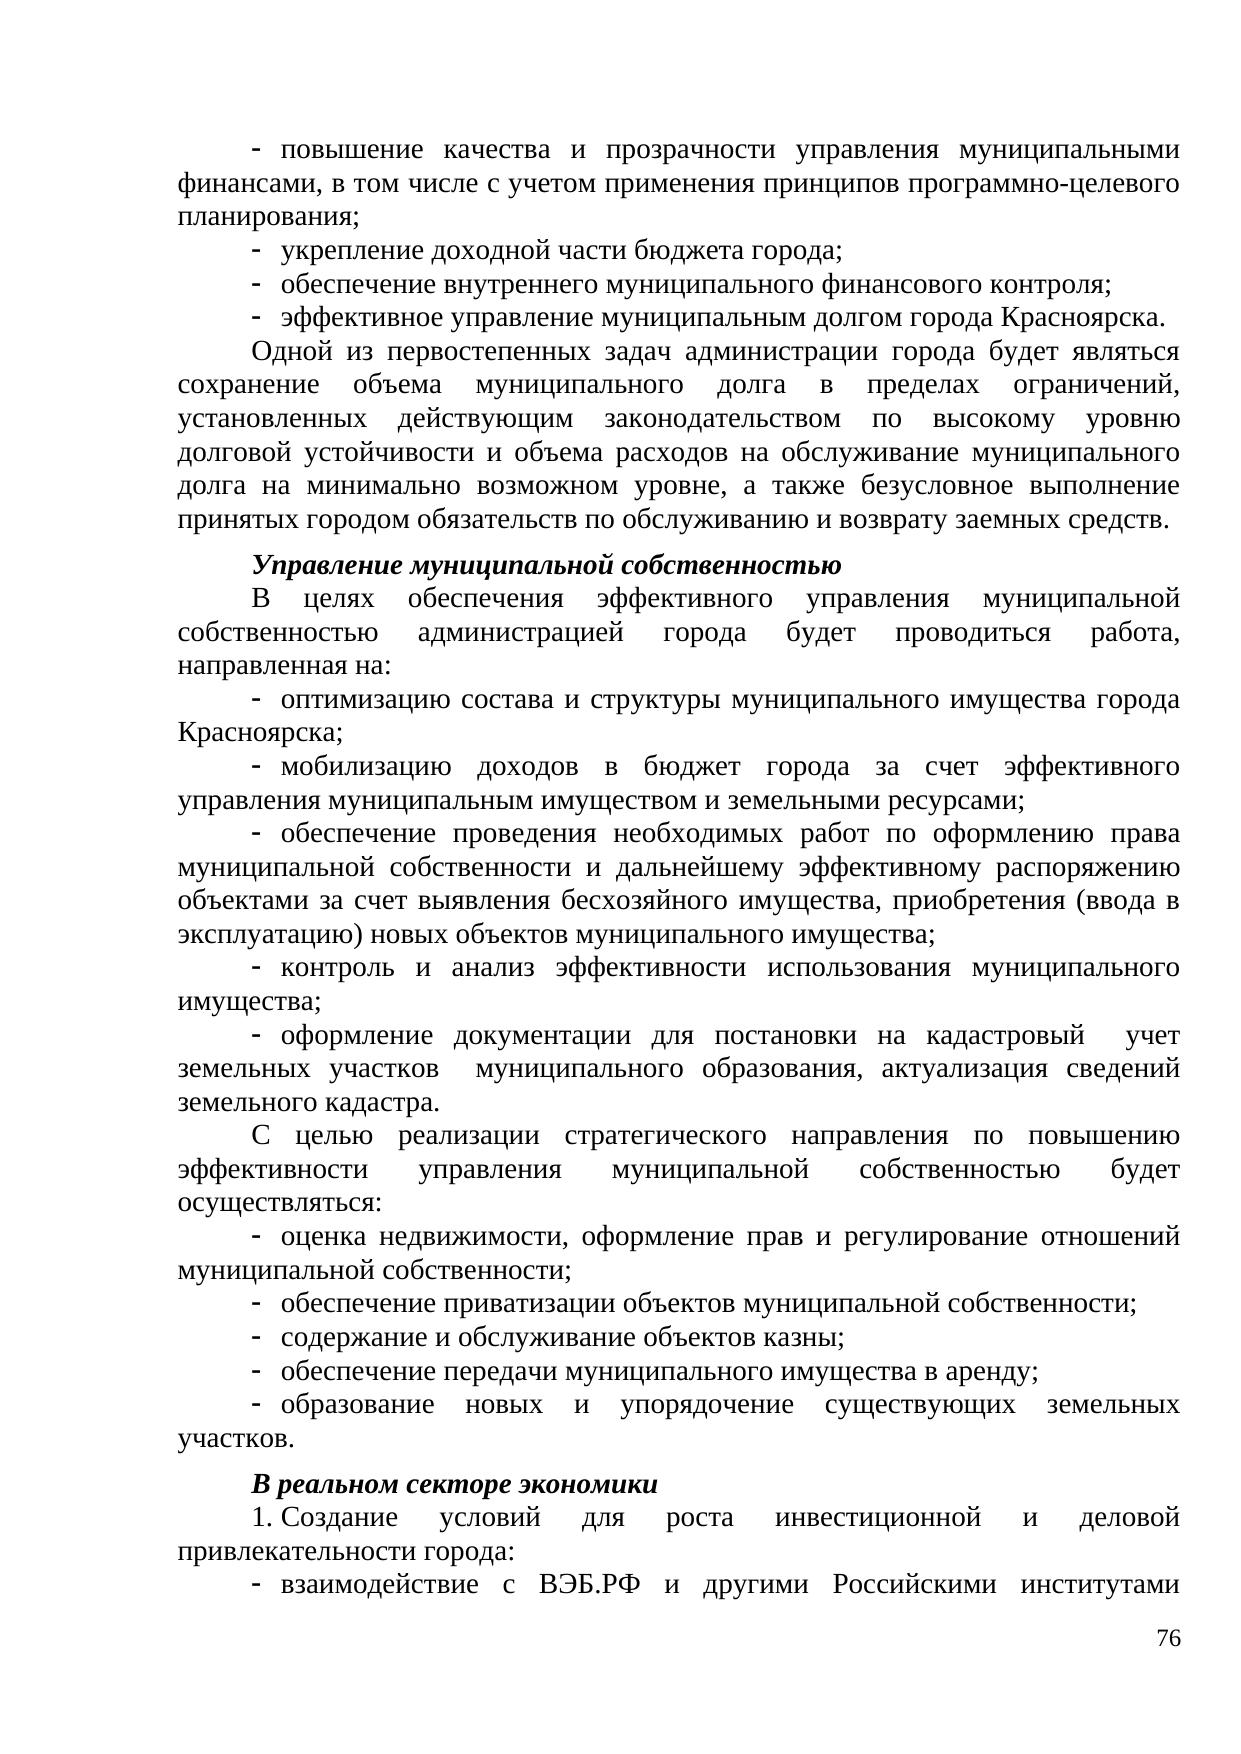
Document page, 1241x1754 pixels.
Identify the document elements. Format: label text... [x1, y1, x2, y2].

list мобилизацию доходов в бюджет города за счет эффективного управления муниципальным имуществом и земельными ресурсами; [177, 748, 1181, 815]
text Одной из первостепенных задач администрации города будет являться сохранение объема муниципального долга в пределах ограничений, установленных действующим законодательством по высокому уровню долговой устойчивости и объема расходов на обслуживание муниципального долга на минимально возможном уровне, а также безусловное выполнение принятых городом обязательств по обслуживанию и возврату заемных средств. [177, 333, 1181, 534]
text С целью реализации стратегического направления по повышению эффективности управления муниципальной собственностью будет осуществляться: [177, 1117, 1181, 1218]
list обеспечение проведения необходимых работ по оформлению права муниципальной собственности и дальнейшему эффективному распоряжению объектами за счет выявления бесхозяйного имущества, приобретения (ввода в эксплуатацию) новых объектов муниципального имущества; [177, 815, 1181, 949]
list эффективное управление муниципальным долгом города Красноярска. [177, 299, 1181, 333]
list обеспечение внутреннего муниципального финансового контроля; [177, 266, 1181, 299]
list оптимизацию состава и структуры муниципального имущества города Красноярска; [177, 681, 1181, 748]
list оформление документации для постановки на кадастровый учет земельных участков муниципального образования, актуализация сведений земельного кадастра. [177, 1017, 1181, 1117]
list укрепление доходной части бюджета города; [177, 232, 1181, 266]
text В целях обеспечения эффективного управления муниципальной собственностью администрацией города будет проводиться работа, направленная на: [177, 580, 1181, 681]
text В реальном секторе экономики [177, 1466, 1181, 1499]
list образование новых и упорядочение существующих земельных участков. [177, 1386, 1181, 1453]
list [177, 1567, 1181, 1600]
list обеспечение приватизации объектов муниципальной собственности; [177, 1285, 1181, 1319]
list оценка недвижимости, оформление прав и регулирование отношений муниципальной собственности; [177, 1218, 1181, 1285]
text Управление муниципальной собственностью [177, 547, 1181, 580]
list Создание условий для роста инвестиционной и деловой привлекательности города: [177, 1499, 1181, 1567]
list содержание и обслуживание объектов казны; [177, 1319, 1181, 1353]
list контроль и анализ эффективности использования муниципального имущества; [177, 949, 1181, 1017]
list обеспечение передачи муниципального имущества в аренду; [177, 1353, 1181, 1386]
list повышение качества и прозрачности управления муниципальными финансами, в том числе с учетом применения принципов программно-целевого планирования; [177, 131, 1181, 232]
